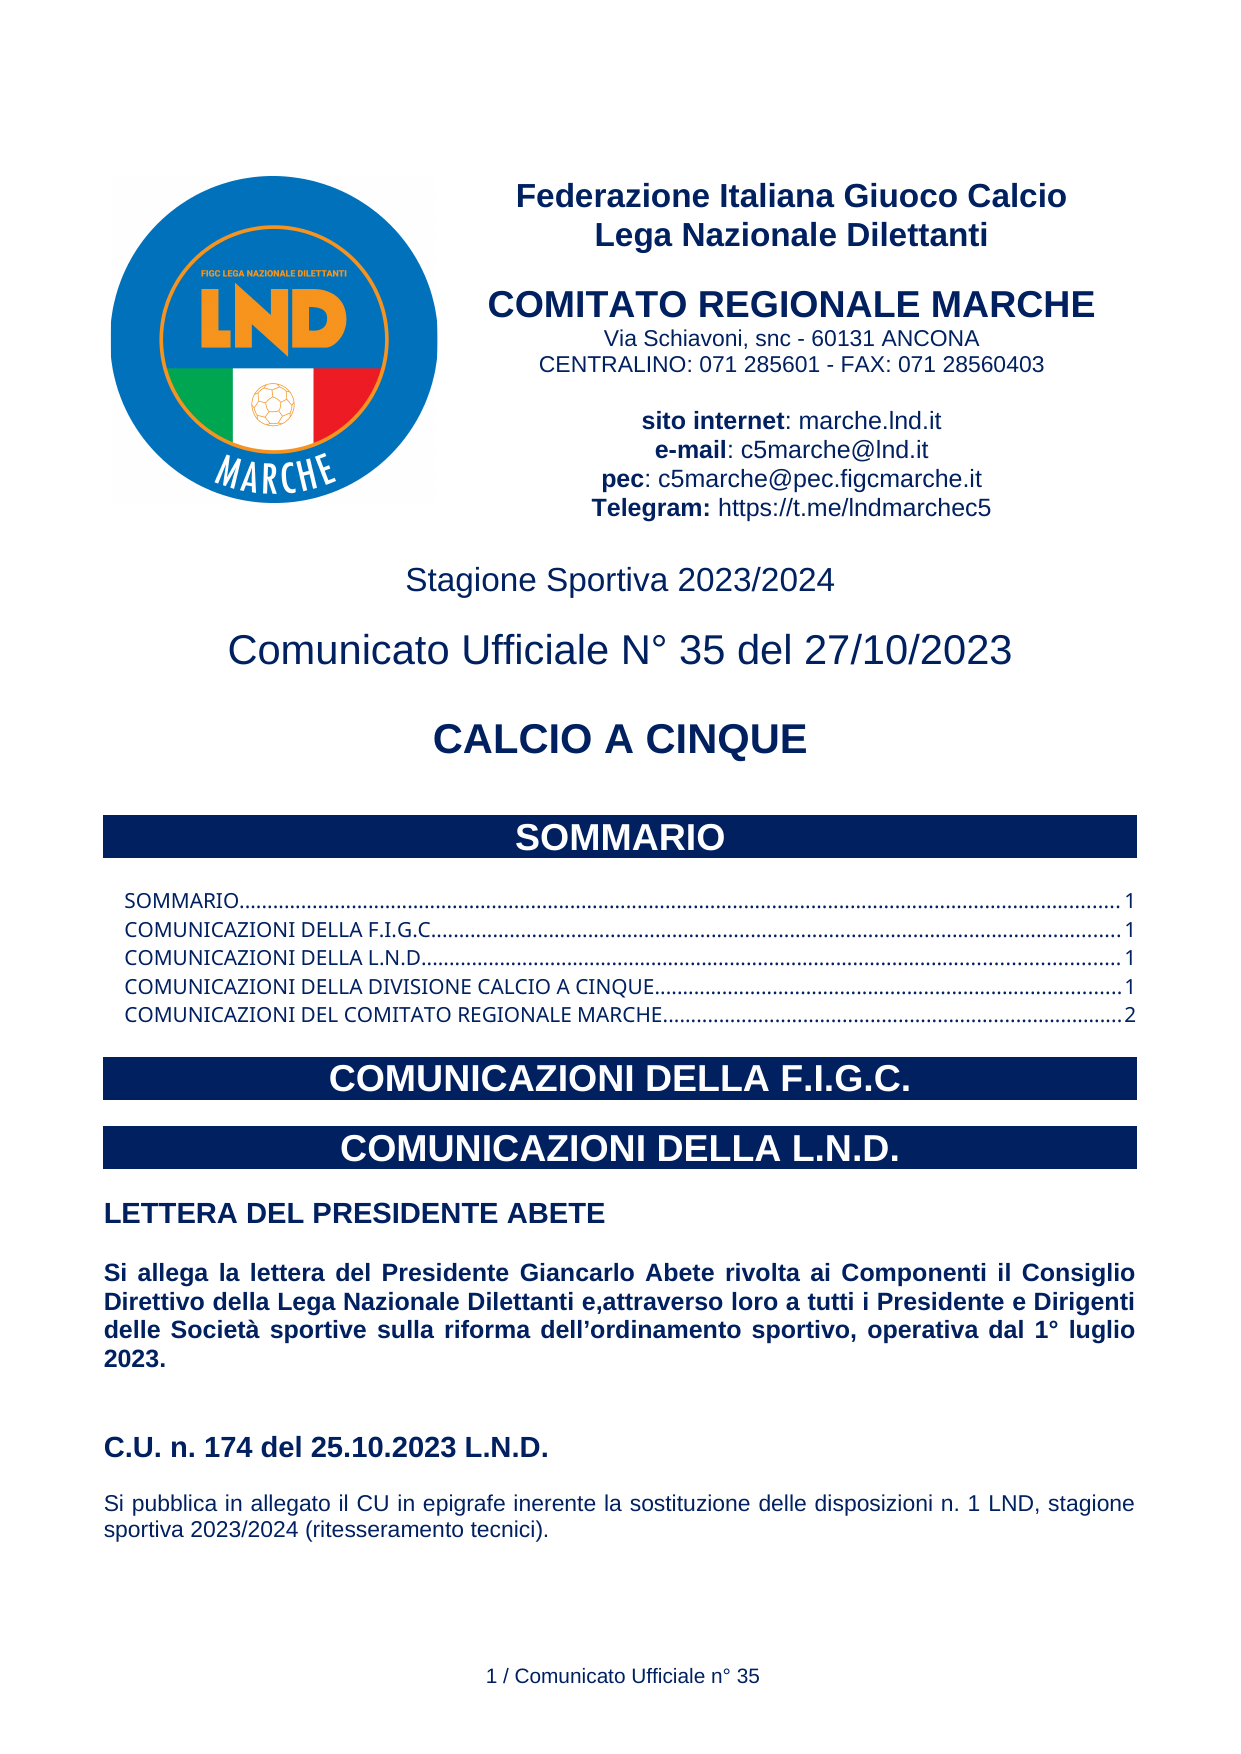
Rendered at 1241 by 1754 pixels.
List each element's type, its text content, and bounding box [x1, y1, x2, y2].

text SOMMARIO 1 [124, 886, 1137, 915]
text COMUNICAZIONI DELLA DIVISIONE CALCIO A CINQUE 1 [124, 972, 1137, 1000]
table_header [104, 176, 446, 522]
text CALCIO A CINQUE [103, 714, 1137, 762]
text LETTERA DEL PRESIDENTE ABETE [103, 1196, 1137, 1229]
text Si allega la lettera del Presidente Giancarlo Abete rivolta ai Componenti il Consiglio Direttivo della Lega Nazionale Dilettanti e,attraverso loro a tutti i Presidente e Dirigenti delle Società sportive sulla riforma dell’ordinamento sportivo, operativa dal 1° luglio 2023. [103, 1258, 1137, 1373]
text SOMMARIO [103, 815, 1137, 858]
text COMUNICAZIONI DELLA L.N.D. [103, 1126, 1137, 1169]
table_cell Stagione Sportiva 2023/2024 Comunicato Ufficiale N° 35 del 27/10/2023 [104, 522, 1137, 673]
table_header Federazione Italiana Giuoco Calcio Lega Nazionale Dilettanti COMITATO REGIONALE MARCHE Via Schiavoni, snc - 60131 ANCONA CENTRALINO: 071 285601 - FAX: 071 28560403 sito internet: marche.lnd.it e-mail: c5marche@lnd.it pec: c5marche@pec.figcmarche.it Telegram: https://t.me/lndmarchec5 [446, 176, 1137, 522]
text COMUNICAZIONI DELLA L.N.D. 1 [124, 943, 1137, 972]
text C.U. n. 174 del 25.10.2023 L.N.D. [103, 1430, 1137, 1463]
text Si pubblica in allegato il CU in epigrafe inerente la sostituzione delle disposizioni n. 1 LND, stagione sportiva 2023/2024 (ritesseramento tecnici). [103, 1490, 1137, 1542]
text COMUNICAZIONI DEL COMITATO REGIONALE MARCHE 2 [124, 1000, 1137, 1029]
text COMUNICAZIONI DELLA F.I.G.C. [103, 1057, 1137, 1100]
text COMUNICAZIONI DELLA F.I.G.C. 1 [124, 915, 1137, 943]
picture [110, 176, 438, 503]
